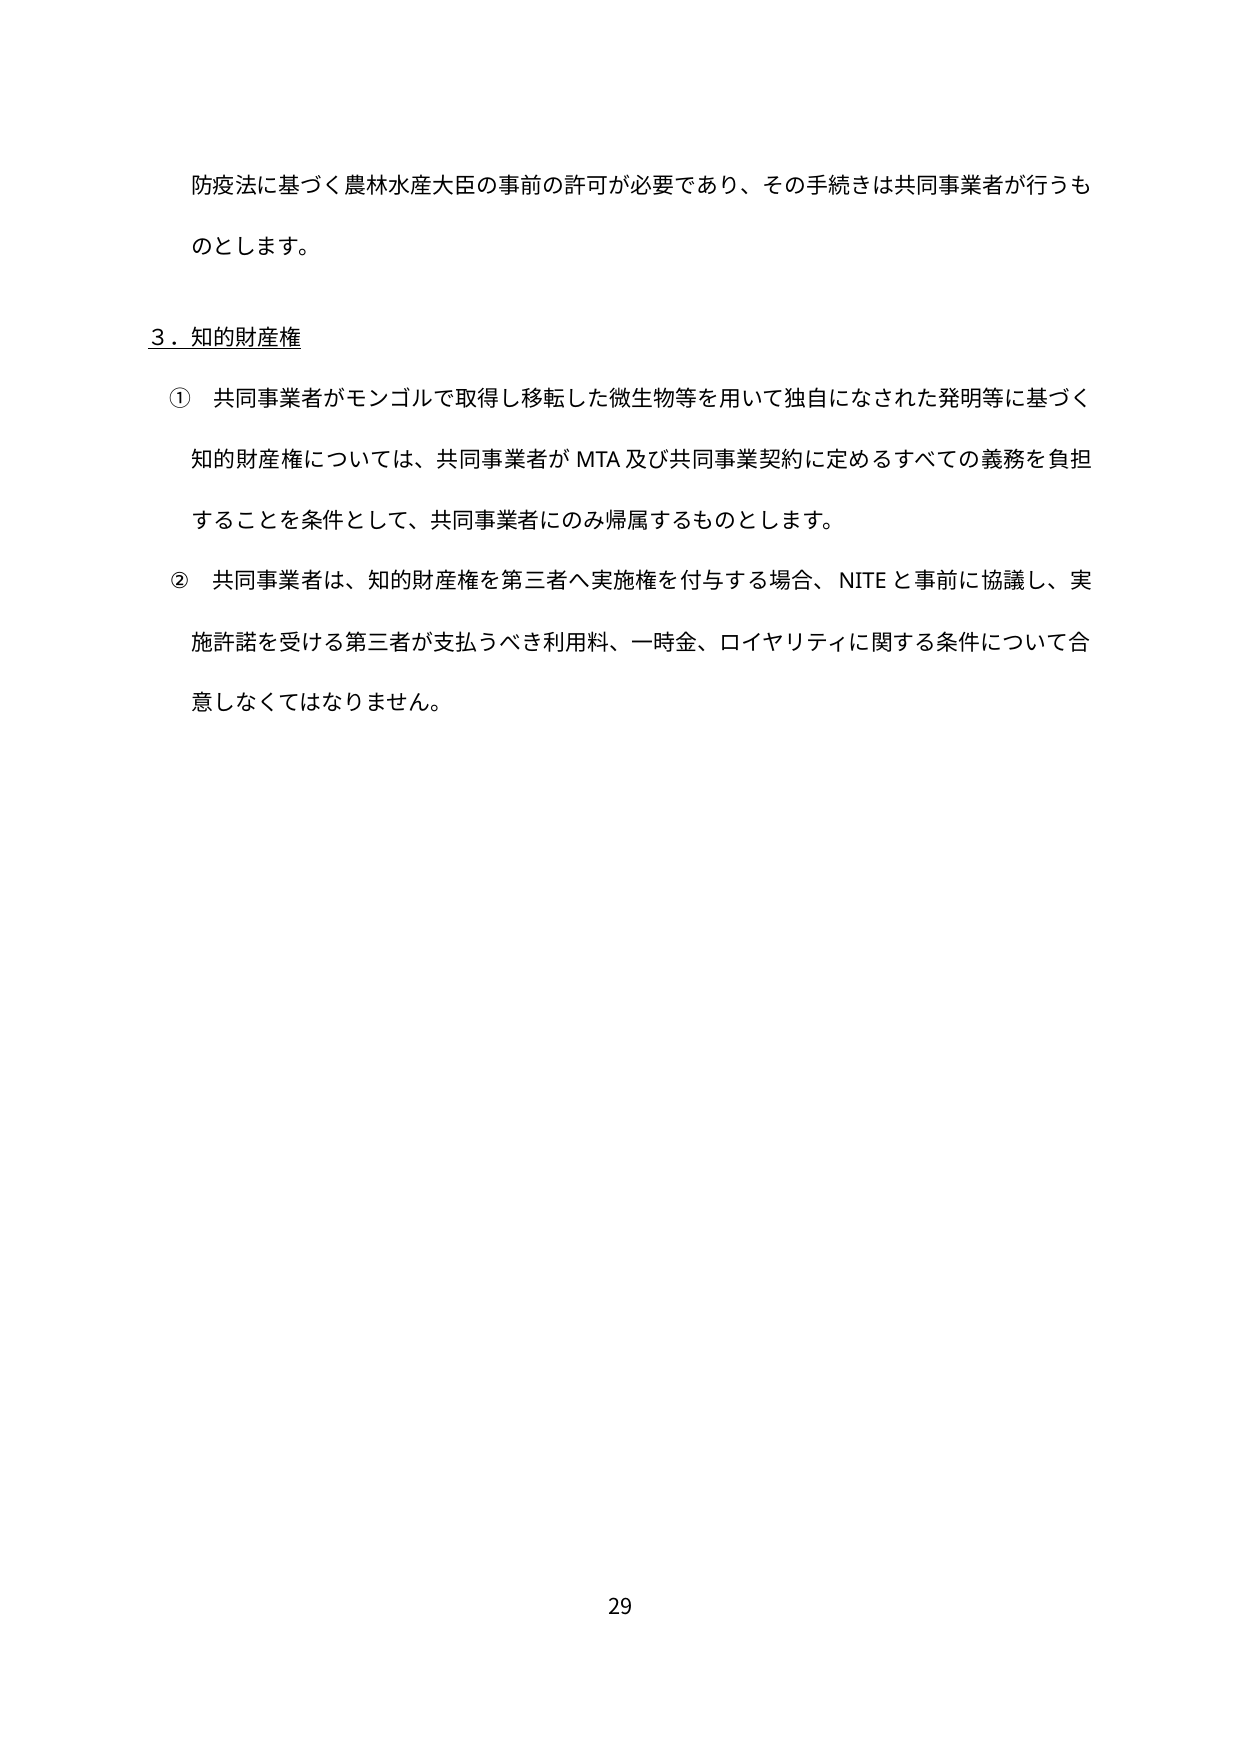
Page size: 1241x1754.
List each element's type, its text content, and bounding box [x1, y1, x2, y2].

text ① 共同事業者がモンゴルで取得し移転した微生物等を用いて独自になされた発明等に基づく知的財産権については、共同事業者がMTA及び共同事業契約に定めるすべての義務を負担することを条件として、共同事業者にのみ帰属するものとします。 [148, 367, 1092, 549]
text ② 共同事業者は、知的財産権を第三者へ実施権を付与する場合、NITEと事前に協議し、実施許諾を受ける第三者が支払うべき利用料、一時金、ロイヤリティに関する条件について合意しなくてはなりません。 [169, 549, 1092, 732]
text ３．知的財産権 [148, 306, 1092, 367]
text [169, 154, 1092, 275]
